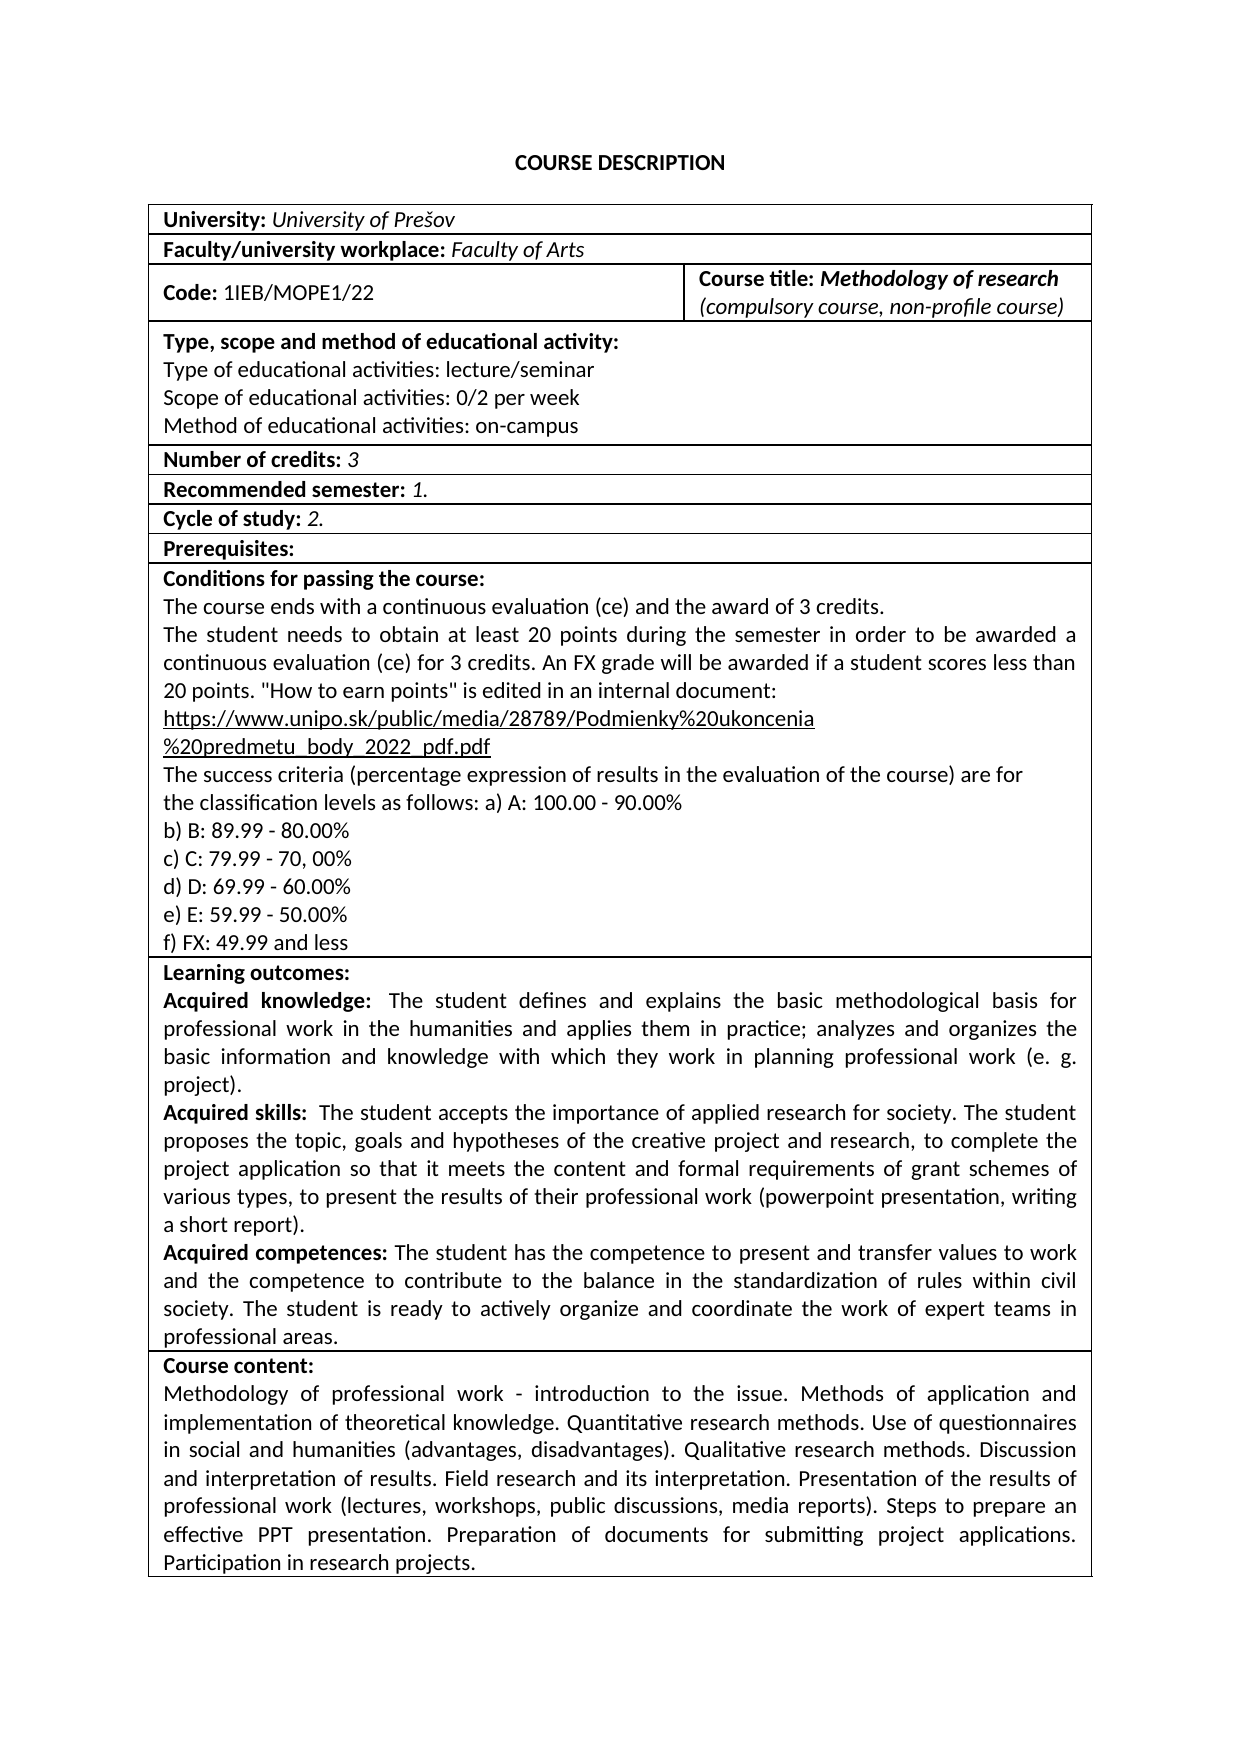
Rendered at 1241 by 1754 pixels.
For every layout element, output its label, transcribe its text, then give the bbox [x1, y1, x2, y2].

table_cell Type, scope and method of educational activity: Type of educational activities: lecture/seminar Scope of educational activities: 0/2 per week Method of educational activities: on-campus [149, 322, 1091, 444]
table_cell Prerequisites: [149, 534, 1091, 562]
table_header University: University of Prešov [149, 205, 1091, 233]
table_cell Course title: Methodology of research (compulsory course, non-profile course) [685, 265, 1091, 320]
table_cell Recommended semester: 1. [149, 475, 1091, 503]
table_cell Learning outcomes: Acquired knowledge: The student defines and explains the basic methodological basis for professional work in the humanities and applies them in practice; analyzes and organizes the basic information and knowledge with which they work in planning professional work (e. g. project). Acquired skills: The student accepts the importance of applied research for society. The student proposes the topic, goals and hypotheses of the creative project and research, to complete the project application so that it meets the content and formal requirements of grant schemes of various types, to present the results of their professional work (powerpoint presentation, writing a short report). Acquired competences: The student has the competence to present and transfer values to work and the competence to contribute to the balance in the standardization of rules within civil society. The student is ready to actively organize and coordinate the work of expert teams in professional areas. [149, 958, 1091, 1350]
table_cell Conditions for passing the course: The course ends with a continuous evaluation (ce) and the award of 3 credits. The student needs to obtain at least 20 points during the semester in order to be awarded a continuous evaluation (ce) for 3 credits. An FX grade will be awarded if a student scores less than 20 points. "How to earn points" is edited in an internal document: https://www.unipo.sk/public/media/28789/Podmienky%20ukoncenia%20predmetu_body_2022_pdf.pdf The success criteria (percentage expression of results in the evaluation of the course) are for the classification levels as follows: a) A: 100.00 - 90.00% b) B: 89.99 - 80.00% c) C: 79.99 - 70, 00% d) D: 69.99 - 60.00% e) E: 59.99 - 50.00% f) FX: 49.99 and less [149, 564, 1091, 956]
table_cell Number of credits: 3 [149, 446, 1091, 473]
table_cell Code: 1IEB/MOPE1/22 [149, 265, 683, 320]
table_cell Faculty/university workplace: Faculty of Arts [149, 235, 1091, 263]
table_cell Course content: Methodology of professional work - introduction to the issue. Methods of application and implementation of theoretical knowledge. Quantitative research methods. Use of questionnaires in social and humanities (advantages, disadvantages). Qualitative research methods. Discussion and interpretation of results. Field research and its interpretation. Presentation of the results of professional work (lectures, workshops, public discussions, media reports). Steps to prepare an effective PPT presentation. Preparation of documents for submitting project applications. Participation in research projects. [149, 1352, 1091, 1576]
text COURSE DESCRIPTION [148, 148, 1093, 176]
table_cell Cycle of study: 2. [149, 505, 1091, 533]
